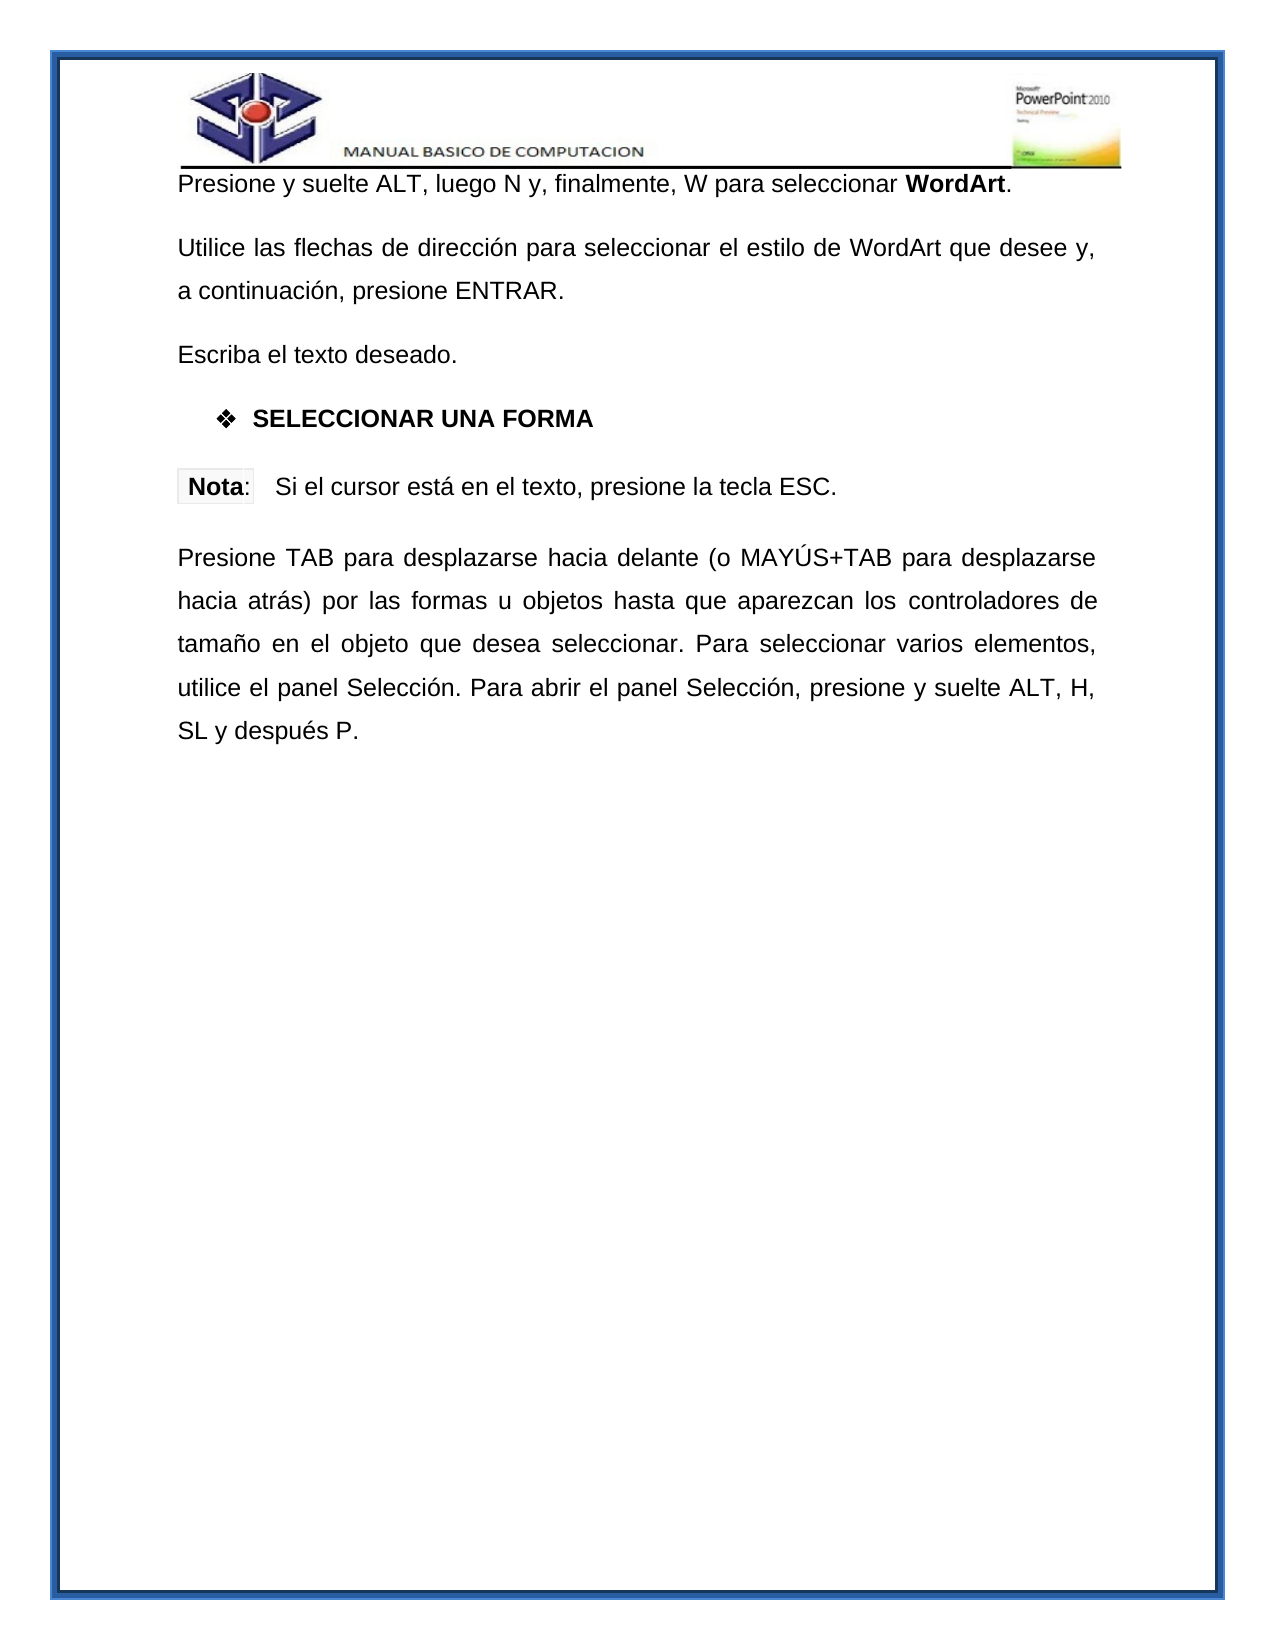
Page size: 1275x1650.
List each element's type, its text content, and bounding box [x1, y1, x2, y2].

text Escriba el texto deseado. [177, 340, 1098, 369]
list Seleccionar una forma [215, 404, 1098, 433]
text Presione y suelte ALT, luego N y, finalmente, W para seleccionar WordArt. [177, 170, 1098, 198]
text Presione TAB para desplazarse hacia delante (o MAYÚS+TAB para desplazarse hacia atrás) por las formas u objetos hasta que aparezcan los controladores de tamaño (controlador de tamaño: uno de los pequeños círculos o cuadrados que aparecen en las esquinas y los lados de un objeto seleccionado. Arrastre estos controladores para cambiar el tamaño del objeto.) en el objeto que desea seleccionar. Para seleccionar varios elementos, utilice el panel Selección. Para abrir el panel Selección, presione y suelte ALT, H, SL y después P. [177, 543, 1098, 744]
text Utilice las flechas de dirección para seleccionar el estilo de WordArt que desee y, a continuación, presione ENTRAR. [177, 233, 1098, 305]
text Nota: Si el cursor está en el texto, presione la tecla ESC. [254, 468, 1098, 504]
picture [177, 73, 1122, 170]
